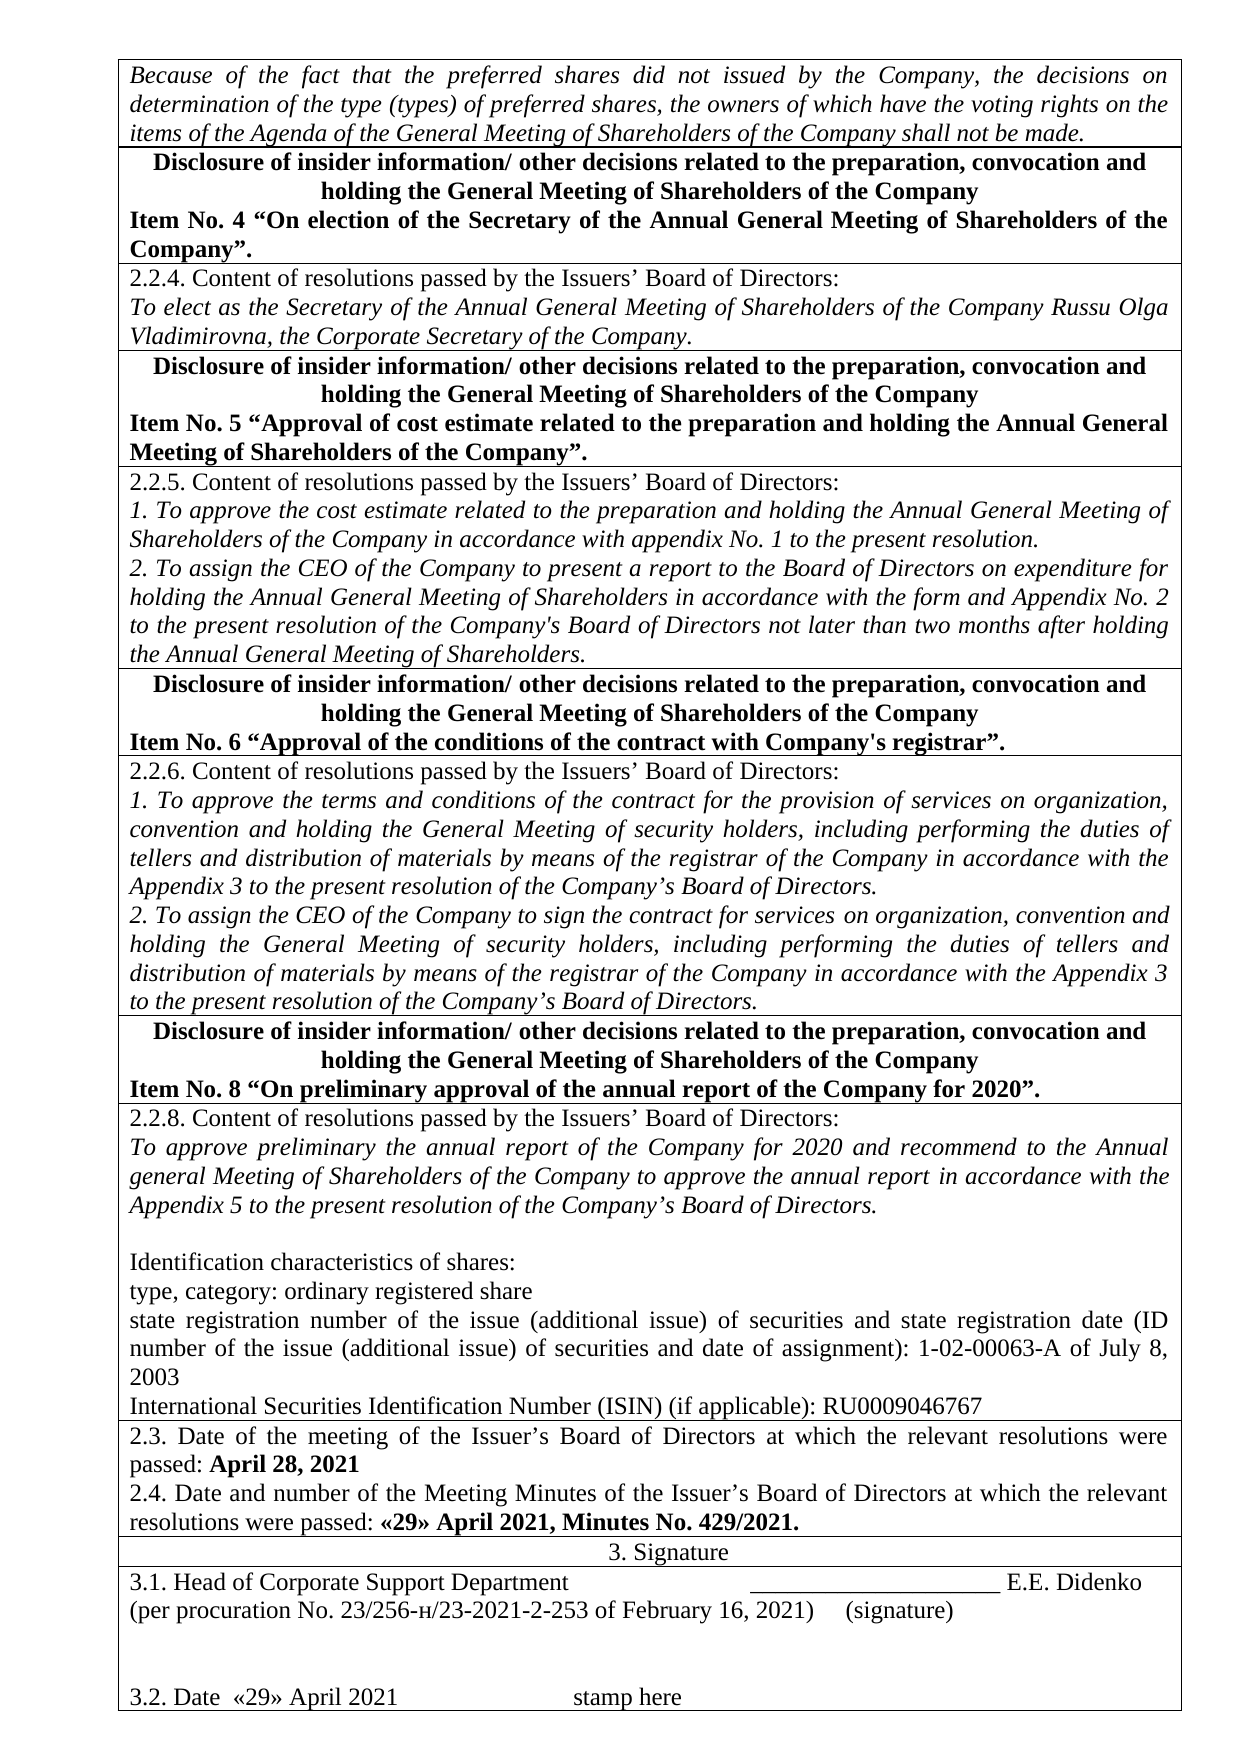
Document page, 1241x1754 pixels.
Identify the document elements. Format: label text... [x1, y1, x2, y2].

table_cell 2.2.6. Content of resolutions passed by the Issuers’ Board of Directors: 1. To approve the terms and conditions of the contract for the provision of services on organization, convention and holding the General Meeting of security holders, including performing the duties of tellers and distribution of materials by means of the registrar of the Company in accordance with the Appendix 3 to the present resolution of the Company’s Board of Directors. 2. To assign the CEO of the Company to sign the contract for services on organization, convention and holding the General Meeting of security holders, including performing the duties of tellers and distribution of materials by means of the registrar of the Company in accordance with the Appendix 3 to the present resolution of the Company’s Board of Directors. [119, 756, 1181, 1015]
table_cell Disclosure of insider information/ other decisions related to the preparation, convocation and holding the General Meeting of Shareholders of the Company Item No. 5 “Approval of cost estimate related to the preparation and holding the Annual General Meeting of Shareholders of the Company”. [119, 351, 1181, 466]
table_cell 3. Signature [119, 1537, 1181, 1566]
table_cell 2.2.5. Content of resolutions passed by the Issuers’ Board of Directors: 1. To approve the cost estimate related to the preparation and holding the Annual General Meeting of Shareholders of the Company in accordance with appendix No. 1 to the present resolution. 2. To assign the CEO of the Company to present a report to the Board of Directors on expenditure for holding the Annual General Meeting of Shareholders in accordance with the form and Appendix No. 2 to the present resolution of the Company's Board of Directors not later than two months after holding the Annual General Meeting of Shareholders. [119, 467, 1181, 668]
table_cell Disclosure of insider information/ other decisions related to the preparation, convocation and holding the General Meeting of Shareholders of the Company Item No. 8 “On preliminary approval of the annual report of the Company for 2020”. [119, 1016, 1181, 1102]
table_cell 3.1. Head of Corporate Support Department ____________________ Е.Е. Didenko (per procuration No. 23/256-н/23-2021-2-253 of February 16, 2021) (signature) 3.2. Date «29» April 2021 stamp here [119, 1567, 1181, 1710]
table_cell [119, 60, 1181, 146]
table_cell Disclosure of insider information/ other decisions related to the preparation, convocation and holding the General Meeting of Shareholders of the Company Item No. 4 “On election of the Secretary of the Annual General Meeting of Shareholders of the Company”. [119, 148, 1181, 262]
table_cell Disclosure of insider information/ other decisions related to the preparation, convocation and holding the General Meeting of Shareholders of the Company Item No. 6 “Approval of the conditions of the contract with Company's registrar”. [119, 669, 1181, 755]
table_cell 2.2.4. Content of resolutions passed by the Issuers’ Board of Directors: To elect as the Secretary of the Annual General Meeting of Shareholders of the Company Russu Olga Vladimirovna, the Corporate Secretary of the Company. [119, 264, 1181, 350]
table_cell 2.3. Date of the meeting of the Issuer’s Board of Directors at which the relevant resolutions were passed: April 28, 2021 2.4. Date and number of the Meeting Minutes of the Issuer’s Board of Directors at which the relevant resolutions were passed: «29» April 2021, Minutes No. 429/2021. [119, 1421, 1181, 1536]
table_cell 2.2.8. Content of resolutions passed by the Issuers’ Board of Directors: To approve preliminary the annual report of the Company for 2020 and recommend to the Annual general Meeting of Shareholders of the Company to approve the annual report in accordance with the Appendix 5 to the present resolution of the Company’s Board of Directors. Identification characteristics of shares: type, category: ordinary registered share state registration number of the issue (additional issue) of securities and state registration date (ID number of the issue (additional issue) of securities and date of assignment): 1-02-00063-A of July 8, 2003 International Securities Identification Number (ISIN) (if applicable): RU0009046767 [119, 1104, 1181, 1420]
